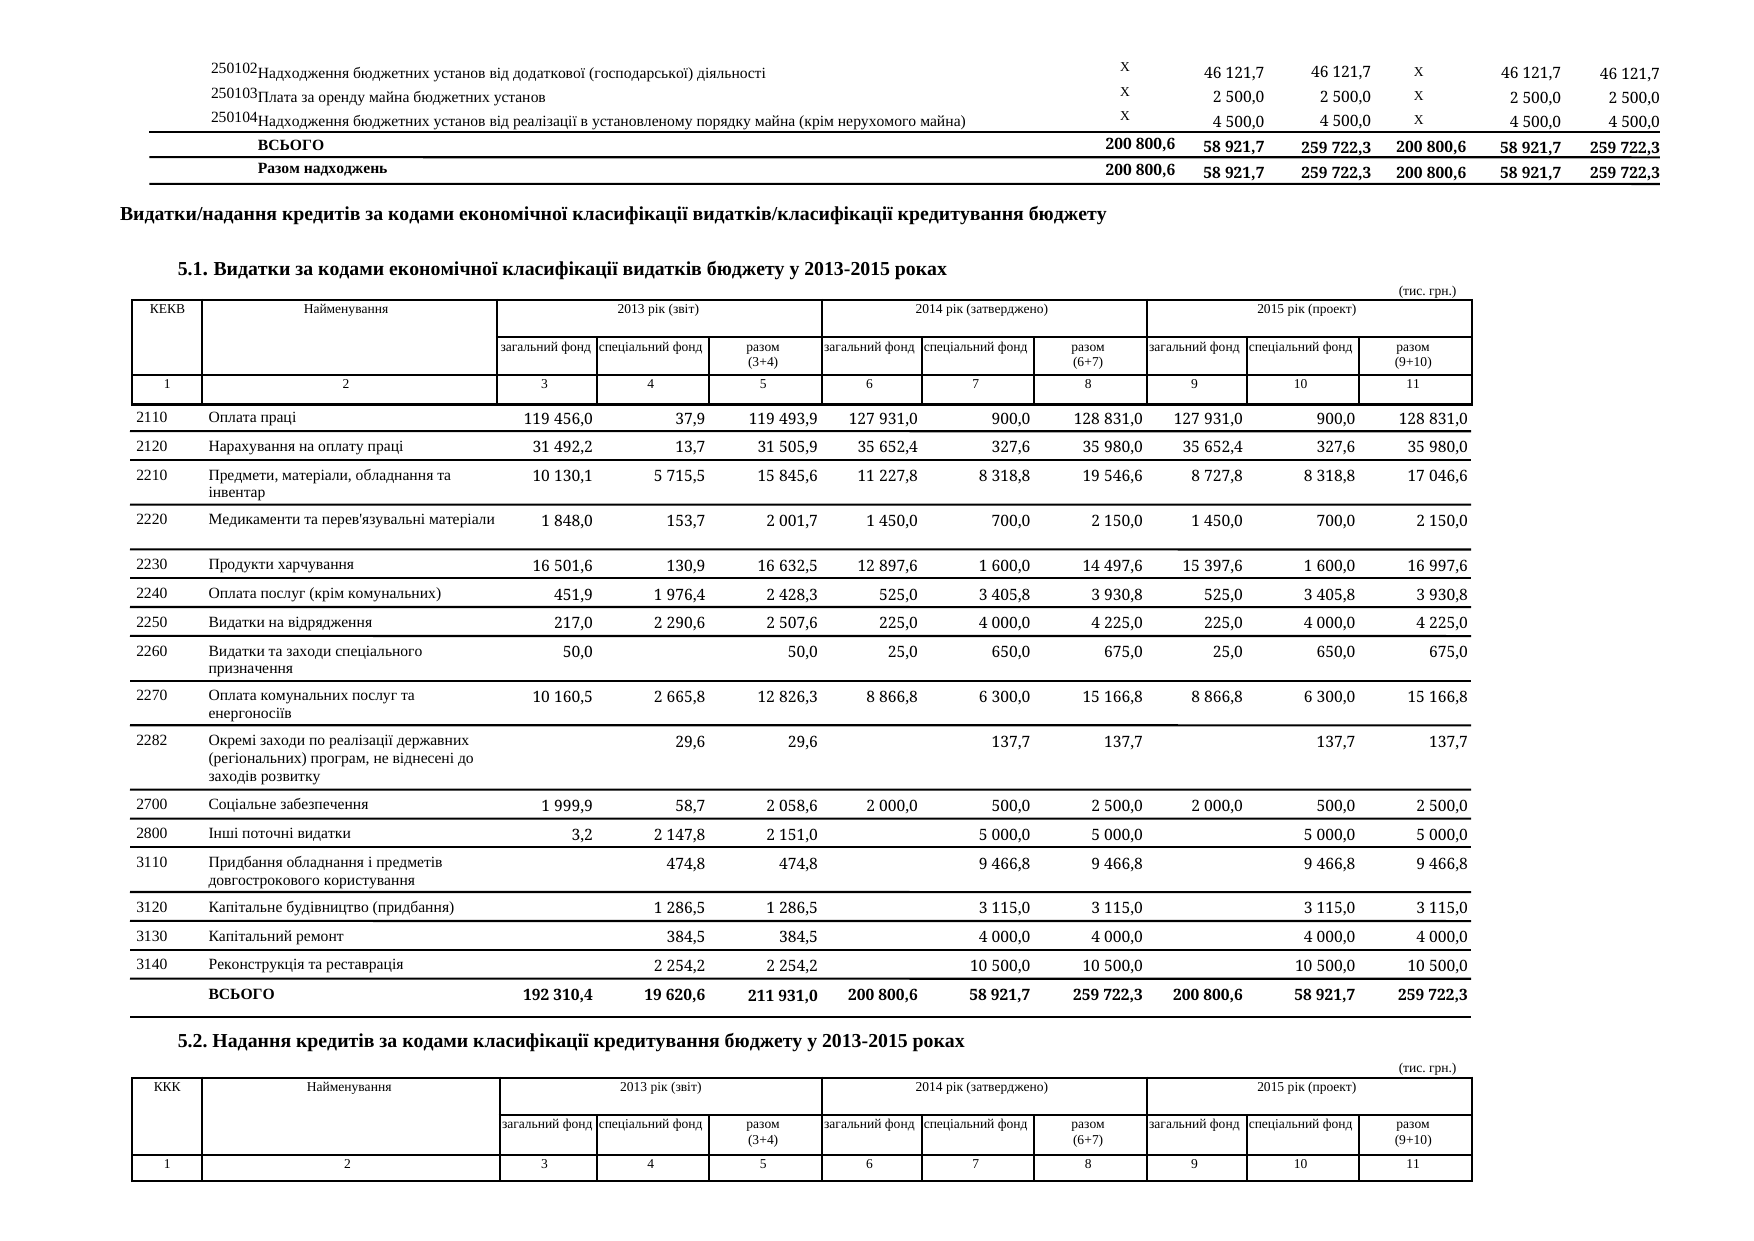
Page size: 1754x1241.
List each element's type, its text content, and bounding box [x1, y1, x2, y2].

text 6 300,0 [1249, 686, 1355, 705]
text 9 466,8 [923, 852, 1030, 872]
text 8 318,8 [1249, 465, 1355, 485]
text Х [1371, 63, 1466, 79]
text Інші поточні видатки [208, 824, 496, 842]
text 7 [918, 376, 1030, 392]
text 250104 [148, 108, 258, 126]
text 225,0 [822, 612, 918, 632]
text 11 [1355, 1156, 1471, 1172]
text 5. Видатки/надання кредитів за кодами економічної класифікації видатків/класифікації кредитування бюджету [136, 202, 1654, 224]
text Капітальний ремонт [208, 926, 496, 944]
text 675,0 [1037, 641, 1143, 661]
text 8 [1030, 1156, 1143, 1172]
text 25,0 [1147, 641, 1243, 661]
text 46 121,7 [1175, 62, 1264, 81]
text 15 166,8 [1037, 686, 1143, 705]
text 4 500,0 [1466, 111, 1561, 130]
text Окремі заходи по реалізації державних (регіональних) програм, не віднесені до заходів розвитку [208, 731, 496, 784]
text 10 500,0 [1037, 955, 1143, 974]
text 2 290,6 [597, 612, 705, 632]
text 5 000,0 [923, 824, 1030, 843]
text 10 130,1 [498, 465, 593, 484]
text Х [1074, 83, 1175, 99]
text 2270 [136, 686, 196, 704]
text (тис. грн.) [1398, 1060, 1468, 1075]
text 2 000,0 [1147, 795, 1243, 814]
text (9+10) [1360, 1132, 1471, 1147]
text 9 466,8 [1360, 852, 1468, 872]
text 2 428,3 [711, 583, 818, 603]
text 2110 [136, 408, 196, 426]
text загальний фонд [1143, 338, 1246, 354]
text Предмети, матеріали, обладнання та інвентар [208, 465, 496, 501]
text 58,7 [597, 795, 705, 814]
text 3,2 [498, 824, 593, 843]
text загальний фонд [1143, 1116, 1246, 1132]
text 16 632,5 [711, 554, 818, 574]
text 200 800,6 [1147, 984, 1243, 1004]
text 200 800,6 [1371, 136, 1466, 156]
text 153,7 [597, 510, 705, 529]
text 4 000,0 [923, 612, 1030, 632]
text 37,9 [597, 407, 705, 427]
text (9+10) [1360, 354, 1471, 369]
text 35 980,0 [1037, 436, 1143, 456]
text 3110 [136, 853, 196, 871]
text 2800 [136, 824, 196, 842]
text 7 [918, 1156, 1030, 1172]
text 2 500,0 [1561, 87, 1660, 106]
text 4 [593, 1156, 705, 1172]
text 16 501,6 [498, 554, 593, 573]
text 137,7 [1360, 730, 1468, 750]
text 4 000,0 [1249, 612, 1355, 632]
text 2014 рік (затверджено) [818, 1079, 1143, 1094]
text 2 001,7 [711, 510, 818, 529]
text 5 715,5 [597, 465, 705, 485]
text 2120 [136, 437, 196, 454]
text 451,9 [498, 583, 593, 602]
text 900,0 [923, 407, 1030, 427]
text 12 897,6 [822, 554, 918, 574]
text 525,0 [822, 583, 918, 603]
text 5 [705, 376, 818, 392]
text 4 [593, 376, 705, 392]
text 4 225,0 [1037, 612, 1143, 632]
text 2 500,0 [1264, 86, 1371, 105]
text 31 505,9 [711, 436, 818, 456]
text 2 150,0 [1360, 510, 1468, 529]
text 1 999,9 [498, 795, 593, 814]
text 5 [705, 1156, 818, 1172]
text 3 930,8 [1037, 583, 1143, 603]
text 525,0 [1147, 583, 1243, 603]
text 4 000,0 [1249, 926, 1355, 946]
text 25,0 [822, 641, 918, 661]
text 259 722,3 [1561, 137, 1660, 156]
text Найменування [199, 1079, 499, 1094]
text 200 800,6 [1371, 162, 1466, 181]
text Реконструкція та реставрація [208, 955, 496, 973]
text Соціальне забезпечення [208, 795, 496, 813]
text спеціальний фонд [593, 338, 705, 354]
text 2 254,2 [597, 955, 705, 974]
text 4 225,0 [1360, 612, 1468, 632]
text 8 866,8 [822, 686, 918, 705]
text 474,8 [597, 852, 705, 872]
text 50,0 [711, 641, 818, 661]
text спеціальний фонд [918, 338, 1030, 354]
text Найменування [196, 301, 496, 316]
text 4 000,0 [1360, 926, 1468, 946]
text 119 456,0 [498, 407, 593, 426]
text 2210 [136, 465, 196, 483]
text 200 800,6 [1074, 159, 1175, 178]
text 650,0 [923, 641, 1030, 661]
text 58 921,7 [923, 984, 1030, 1004]
text загальний фонд [818, 338, 918, 354]
text Оплата послуг (крім комунальних) [208, 584, 496, 602]
text (6+7) [1030, 1132, 1146, 1147]
text 10 500,0 [1249, 955, 1355, 974]
text 5 000,0 [1249, 824, 1355, 843]
text 2 [196, 376, 493, 392]
text ВСЬОГО [208, 985, 346, 1003]
text 137,7 [1249, 730, 1355, 750]
text 35 652,4 [1147, 436, 1243, 456]
text 15 845,6 [711, 465, 818, 485]
text спеціальний фонд [1248, 338, 1358, 354]
text разом [1030, 338, 1143, 354]
text 250102 [148, 59, 258, 77]
text Х [1074, 108, 1175, 123]
text 9 466,8 [1037, 852, 1143, 872]
text 127 931,0 [1147, 407, 1243, 427]
text Х [1371, 88, 1466, 103]
text 19 546,6 [1037, 465, 1143, 485]
text 8 866,8 [1147, 686, 1243, 705]
text 2015 рік (проект) [1143, 1079, 1471, 1094]
text 259 722,3 [1561, 162, 1660, 181]
text 5.1. Видатки за кодами економічної класифікації видатків бюджету у 2013-2015 роках [178, 254, 1297, 280]
text 250103 [148, 83, 258, 101]
text 127 931,0 [822, 407, 918, 427]
text 225,0 [1147, 612, 1243, 632]
text разом [1360, 338, 1471, 354]
text 650,0 [1249, 641, 1355, 661]
text КЕКВ [133, 301, 196, 316]
text 2230 [136, 555, 196, 573]
text 1 286,5 [597, 897, 705, 917]
text 3 405,8 [1249, 583, 1355, 603]
text 1 450,0 [822, 510, 918, 529]
text (3+4) [705, 354, 821, 369]
text Оплата праці [208, 408, 496, 426]
text 16 997,6 [1360, 554, 1468, 574]
text спеціальний фонд [1248, 1116, 1358, 1132]
text 15 166,8 [1360, 686, 1468, 705]
text разом [1030, 1116, 1143, 1132]
text 4 500,0 [1175, 111, 1264, 129]
text 3 115,0 [1360, 897, 1468, 917]
text 500,0 [923, 795, 1030, 814]
text 2282 [136, 731, 196, 749]
text 2 254,2 [711, 955, 818, 974]
text 12 826,3 [711, 686, 818, 705]
text 9 [1143, 1156, 1243, 1172]
text 700,0 [1249, 510, 1355, 529]
text 2 500,0 [1360, 795, 1468, 814]
text загальний фонд [818, 1116, 918, 1132]
text разом [1360, 1116, 1471, 1132]
text 259 722,3 [1264, 136, 1371, 156]
text 327,6 [1249, 436, 1355, 456]
text 700,0 [923, 510, 1030, 529]
text 211 931,0 [711, 984, 818, 1004]
text 5 000,0 [1360, 824, 1468, 843]
text (тис. грн.) [1398, 283, 1468, 299]
text 3 115,0 [1037, 897, 1143, 917]
text 35 980,0 [1360, 436, 1468, 456]
text 8 [1030, 376, 1143, 392]
text 137,7 [923, 730, 1030, 750]
text 58 921,7 [1249, 984, 1355, 1004]
text 46 121,7 [1264, 61, 1371, 81]
text 128 831,0 [1037, 407, 1143, 427]
text 10 500,0 [923, 955, 1030, 974]
text 2 500,0 [1175, 86, 1264, 105]
text 119 493,9 [711, 407, 818, 427]
text 6 [818, 376, 918, 392]
text 10 [1243, 376, 1355, 392]
text Надходження бюджетних установ від додаткової (господарської) діяльності [258, 63, 1074, 81]
text 1 [133, 1156, 196, 1172]
text разом [705, 338, 818, 354]
text Оплата комунальних послуг та енергоносіїв [208, 686, 496, 722]
text 1 600,0 [1249, 554, 1355, 574]
text 3 115,0 [1249, 897, 1355, 917]
text Х [1371, 112, 1466, 128]
text 200 800,6 [822, 984, 918, 1004]
text 2 [196, 1156, 493, 1172]
text 10 500,0 [1360, 955, 1468, 974]
text 1 [133, 376, 196, 392]
text 10 160,5 [498, 686, 593, 705]
text 46 121,7 [1466, 62, 1561, 81]
text 35 652,4 [822, 436, 918, 456]
text Придбання обладнання і предметів довгострокового користування [208, 853, 496, 889]
text 31 492,2 [498, 436, 593, 455]
text 130,9 [597, 554, 705, 574]
text 58 921,7 [1175, 161, 1264, 181]
text 3 930,8 [1360, 583, 1468, 603]
text 259 722,3 [1037, 984, 1143, 1004]
text 58 921,7 [1466, 137, 1561, 156]
text 58 921,7 [1175, 136, 1264, 156]
text 2260 [136, 641, 196, 659]
text 2014 рік (затверджено) [818, 301, 1143, 316]
text 8 318,8 [923, 465, 1030, 485]
text 58 921,7 [1466, 162, 1561, 181]
text 200 800,6 [1074, 133, 1175, 153]
text 10 [1243, 1156, 1355, 1172]
text 1 450,0 [1147, 510, 1243, 529]
text 384,5 [597, 926, 705, 946]
text 2 151,0 [711, 824, 818, 843]
text 2 507,6 [711, 612, 818, 632]
text 2240 [136, 584, 196, 602]
text 675,0 [1360, 641, 1468, 661]
text 3120 [136, 897, 196, 915]
text спеціальний фонд [593, 1116, 705, 1132]
text 2 500,0 [1037, 795, 1143, 814]
text 2013 рік (звіт) [496, 301, 818, 316]
text 3140 [136, 955, 196, 973]
text 128 831,0 [1360, 407, 1468, 427]
text загальний фонд [496, 338, 593, 354]
text 384,5 [711, 926, 818, 946]
text (3+4) [705, 1132, 821, 1147]
text 4 000,0 [1037, 926, 1143, 946]
text 4 000,0 [923, 926, 1030, 946]
text 11 227,8 [822, 465, 918, 485]
text ВСЬОГО [258, 136, 375, 154]
text 9 [1143, 376, 1243, 392]
text 8 727,8 [1147, 465, 1243, 485]
text 2015 рік (проект) [1143, 301, 1471, 316]
text разом [705, 1116, 818, 1132]
text 6 300,0 [923, 686, 1030, 705]
text 19 620,6 [597, 984, 705, 1004]
text 1 600,0 [923, 554, 1030, 574]
text 1 848,0 [498, 510, 593, 529]
text 2013 рік (звіт) [501, 1079, 818, 1094]
text 900,0 [1249, 407, 1355, 427]
text 500,0 [1249, 795, 1355, 814]
text ККК [133, 1079, 199, 1094]
text 327,6 [923, 436, 1030, 456]
text загальний фонд [501, 1116, 593, 1132]
text Видатки та заходи спеціального призначення [208, 641, 496, 677]
text 9 466,8 [1249, 852, 1355, 872]
text 2 058,6 [711, 795, 818, 814]
text 474,8 [711, 852, 818, 872]
text 2 147,8 [597, 824, 705, 843]
text Медикаменти та перев'язувальні матеріали [208, 510, 496, 528]
text 137,7 [1037, 730, 1143, 750]
text 3 [493, 1156, 593, 1172]
text 2 150,0 [1037, 510, 1143, 529]
text Надходження бюджетних установ від реалізації в установленому порядку майна (крім нерухомого майна) [258, 112, 1074, 130]
text 3 405,8 [923, 583, 1030, 603]
text 3 [493, 376, 593, 392]
text 29,6 [597, 730, 705, 750]
text Разом надходжень [258, 159, 407, 177]
text 4 500,0 [1561, 111, 1660, 131]
text 2 000,0 [822, 795, 918, 814]
text 2220 [136, 510, 196, 528]
text Х [1074, 59, 1175, 75]
text 2 665,8 [597, 686, 705, 705]
text Нарахування на оплату праці [208, 437, 496, 454]
text 2 500,0 [1466, 86, 1561, 105]
text Продукти харчування [208, 555, 496, 573]
text 259 722,3 [1264, 162, 1371, 181]
text 5 000,0 [1037, 824, 1143, 843]
text 50,0 [498, 641, 593, 660]
text 15 397,6 [1147, 554, 1243, 574]
text 2250 [136, 612, 196, 630]
text 217,0 [498, 612, 593, 631]
text спеціальний фонд [918, 1116, 1030, 1132]
text 4 500,0 [1264, 110, 1371, 129]
text 192 310,4 [498, 984, 593, 1004]
text 29,6 [711, 730, 818, 750]
text 5.2. Надання кредитів за кодами класифікації кредитування бюджету у 2013-2015 роках [178, 1029, 1152, 1052]
text 2700 [136, 795, 196, 813]
text 3130 [136, 926, 196, 944]
text 14 497,6 [1037, 554, 1143, 574]
text 259 722,3 [1360, 984, 1468, 1004]
text 1 976,4 [597, 583, 705, 603]
text 1 286,5 [711, 897, 818, 917]
text (6+7) [1030, 354, 1146, 369]
text Капітальне будівництво (придбання) [208, 897, 496, 915]
text 46 121,7 [1561, 62, 1660, 82]
text 13,7 [597, 436, 705, 456]
text 6 [818, 1156, 918, 1172]
text 3 115,0 [923, 897, 1030, 917]
text Плата за оренду майна бюджетних установ [258, 88, 1074, 106]
text Видатки на відрядження [208, 612, 496, 630]
text 11 [1355, 376, 1471, 392]
text 17 046,6 [1360, 465, 1468, 485]
